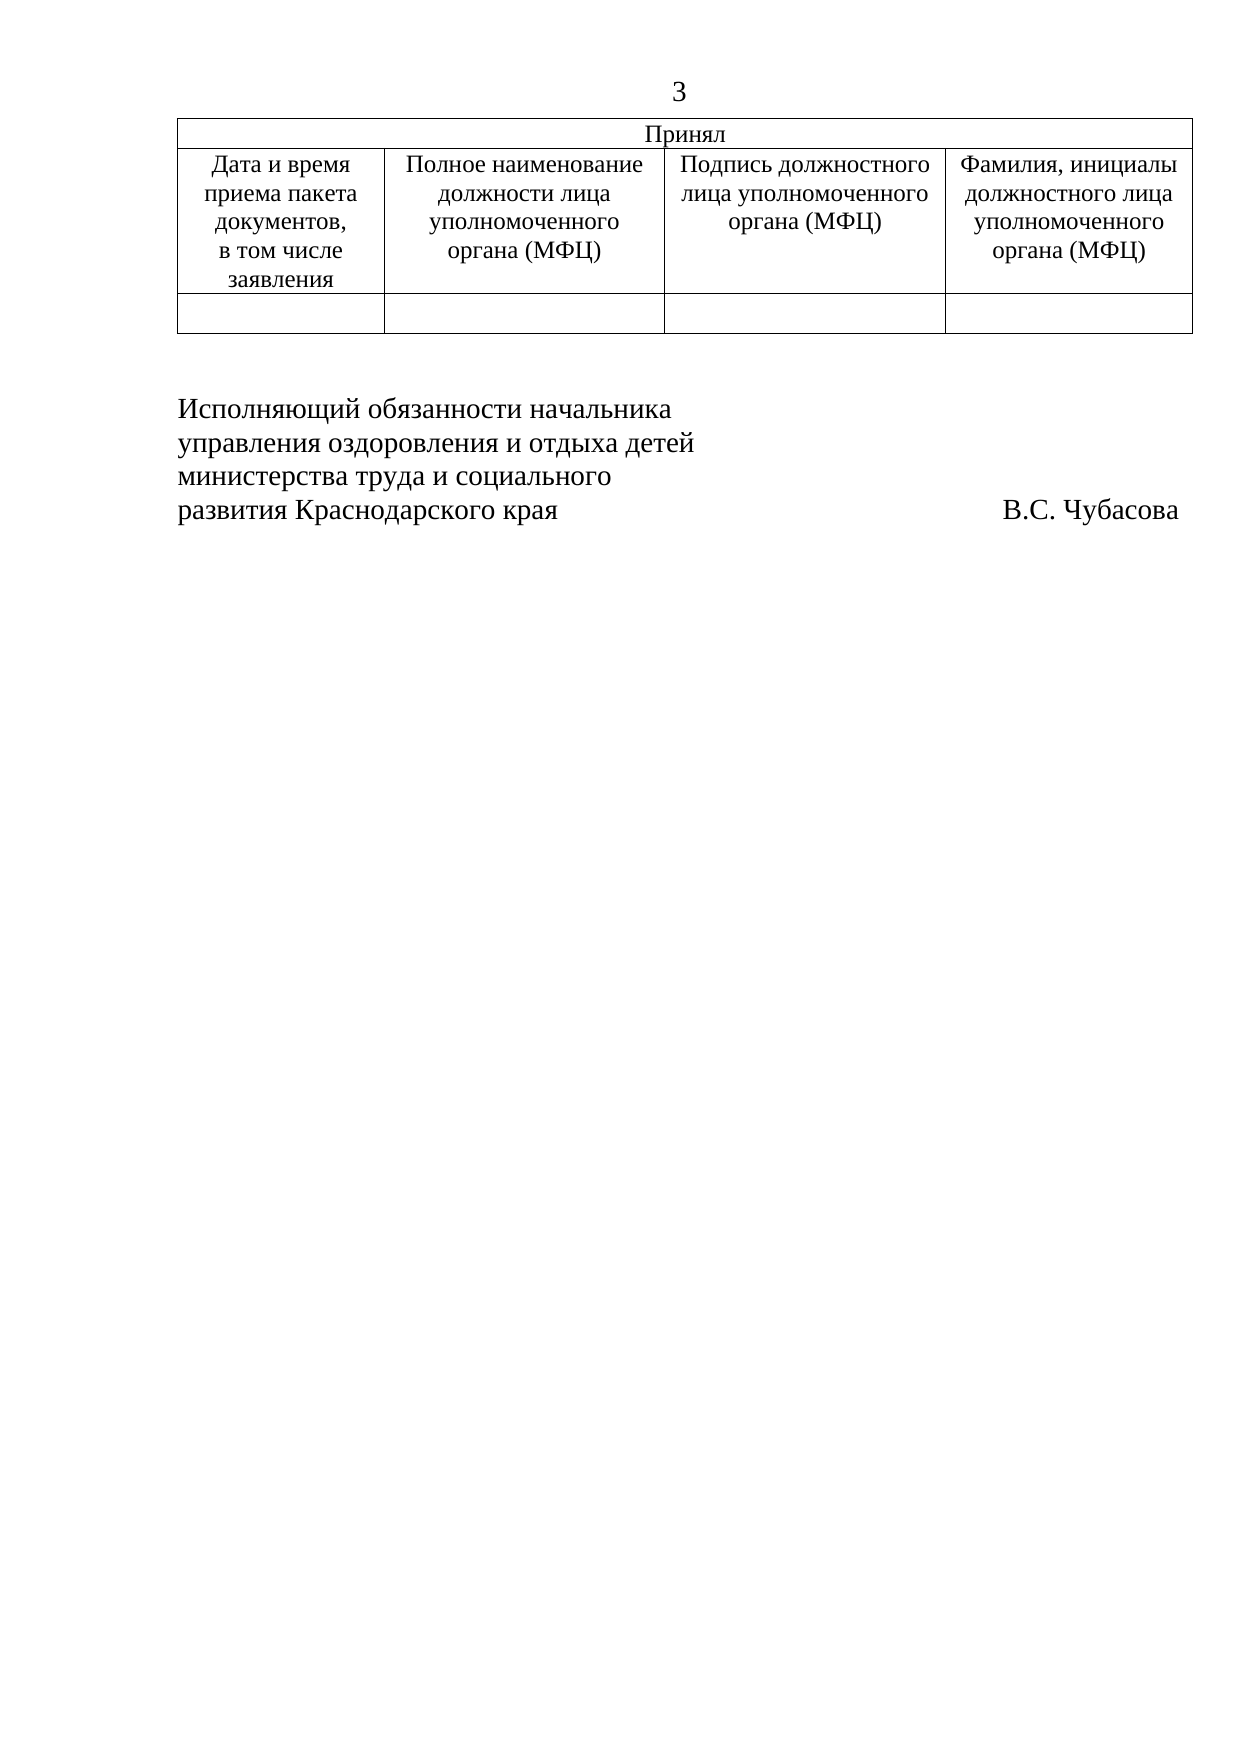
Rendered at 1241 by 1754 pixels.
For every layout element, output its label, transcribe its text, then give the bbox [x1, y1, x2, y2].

table_cell Фамилия, инициалы должностного лица уполномоченного органа (МФЦ) [946, 149, 1192, 293]
text Исполняющий обязанности начальника [177, 391, 1181, 425]
text управления оздоровления и отдыха детей [177, 425, 1181, 458]
table_cell Дата и время приема пакета документов, в том числе заявления [178, 149, 384, 293]
text министерства труда и социального [177, 458, 1181, 492]
table_cell Подпись должностного лица уполномоченного органа (МФЦ) [665, 149, 945, 293]
table_cell Полное наименование должности лица уполномоченного органа (МФЦ) [385, 149, 664, 293]
table_cell [665, 294, 945, 333]
table_cell [178, 294, 384, 333]
text развития Краснодарского края В.С. Чубасова [177, 492, 1181, 525]
table_cell [385, 294, 664, 333]
table_header Принял [178, 119, 1192, 148]
table_cell [946, 294, 1192, 333]
